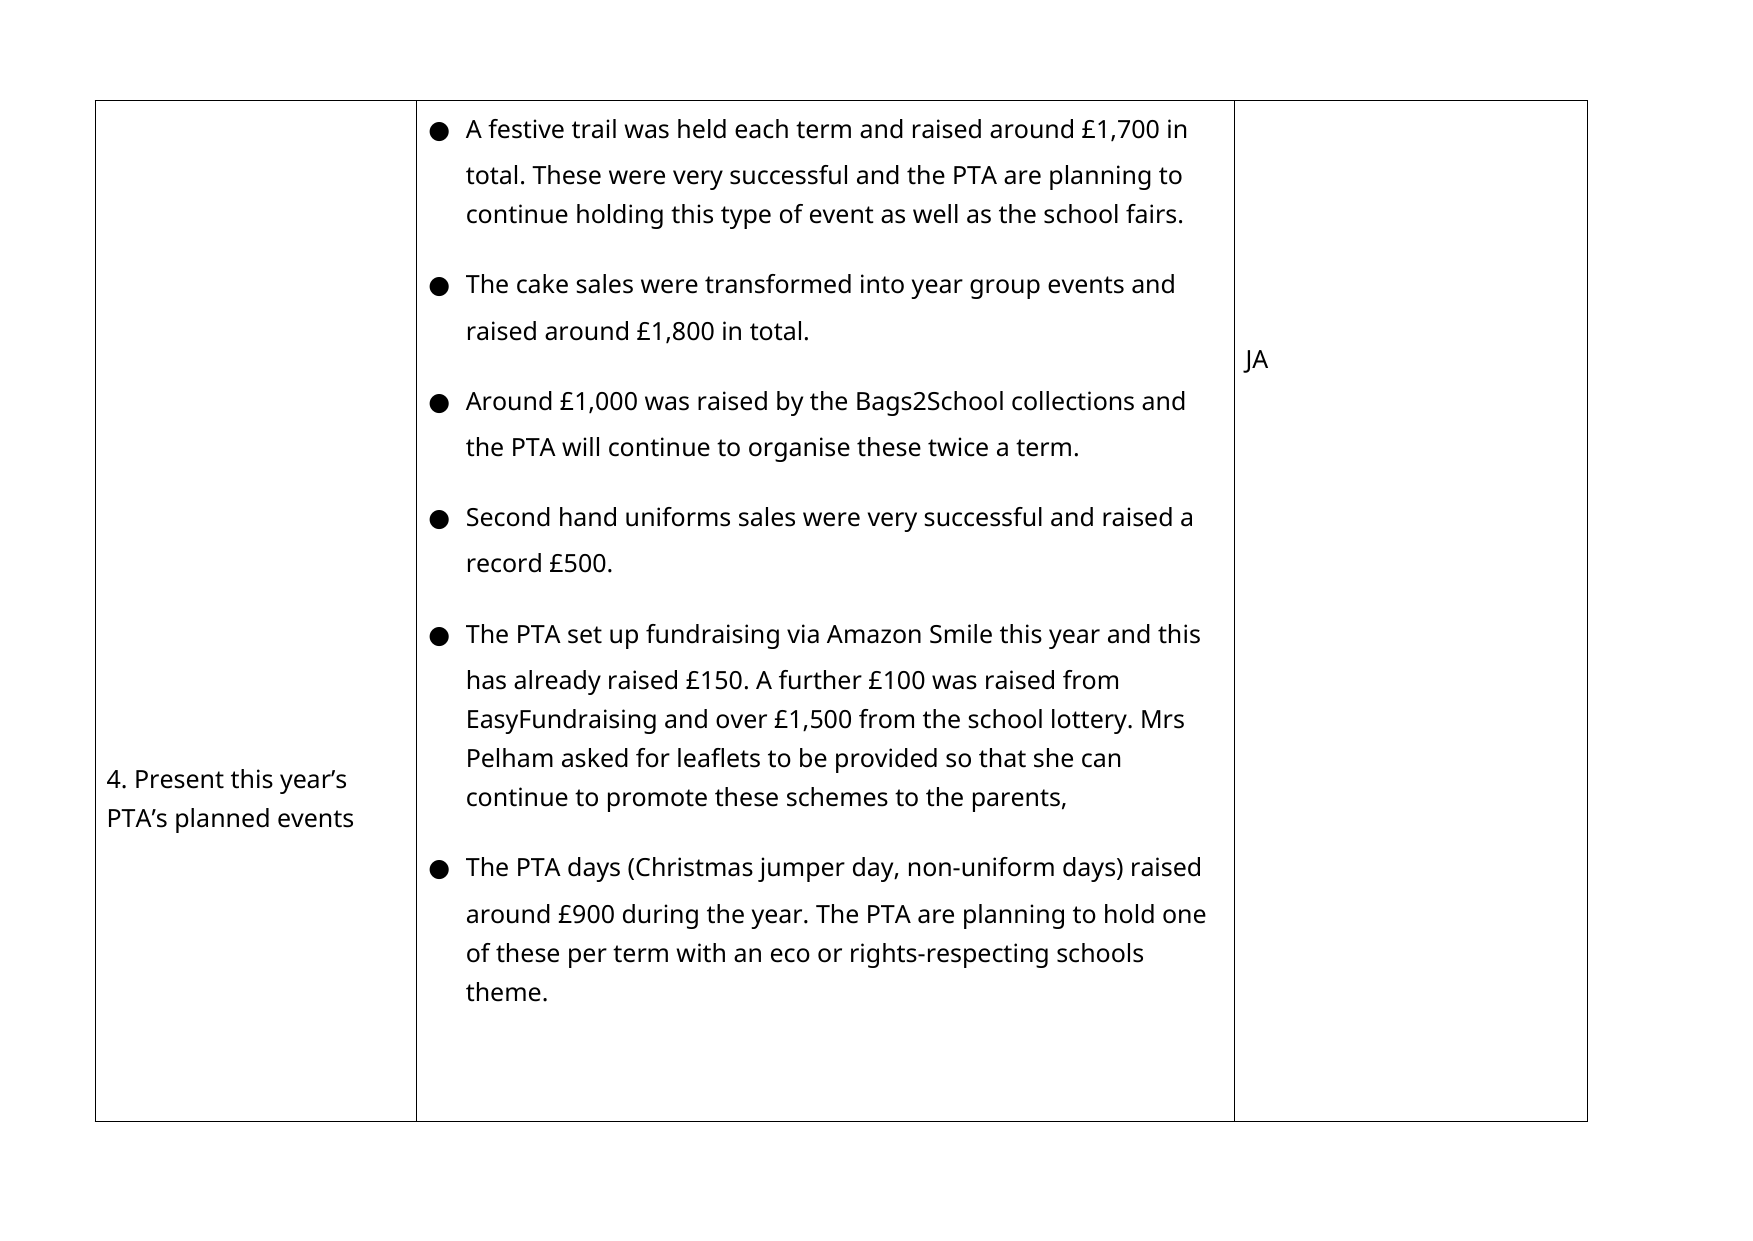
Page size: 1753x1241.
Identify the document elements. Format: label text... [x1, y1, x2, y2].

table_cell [417, 101, 1234, 1121]
table_cell JA [1235, 101, 1587, 1121]
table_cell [96, 101, 416, 1121]
